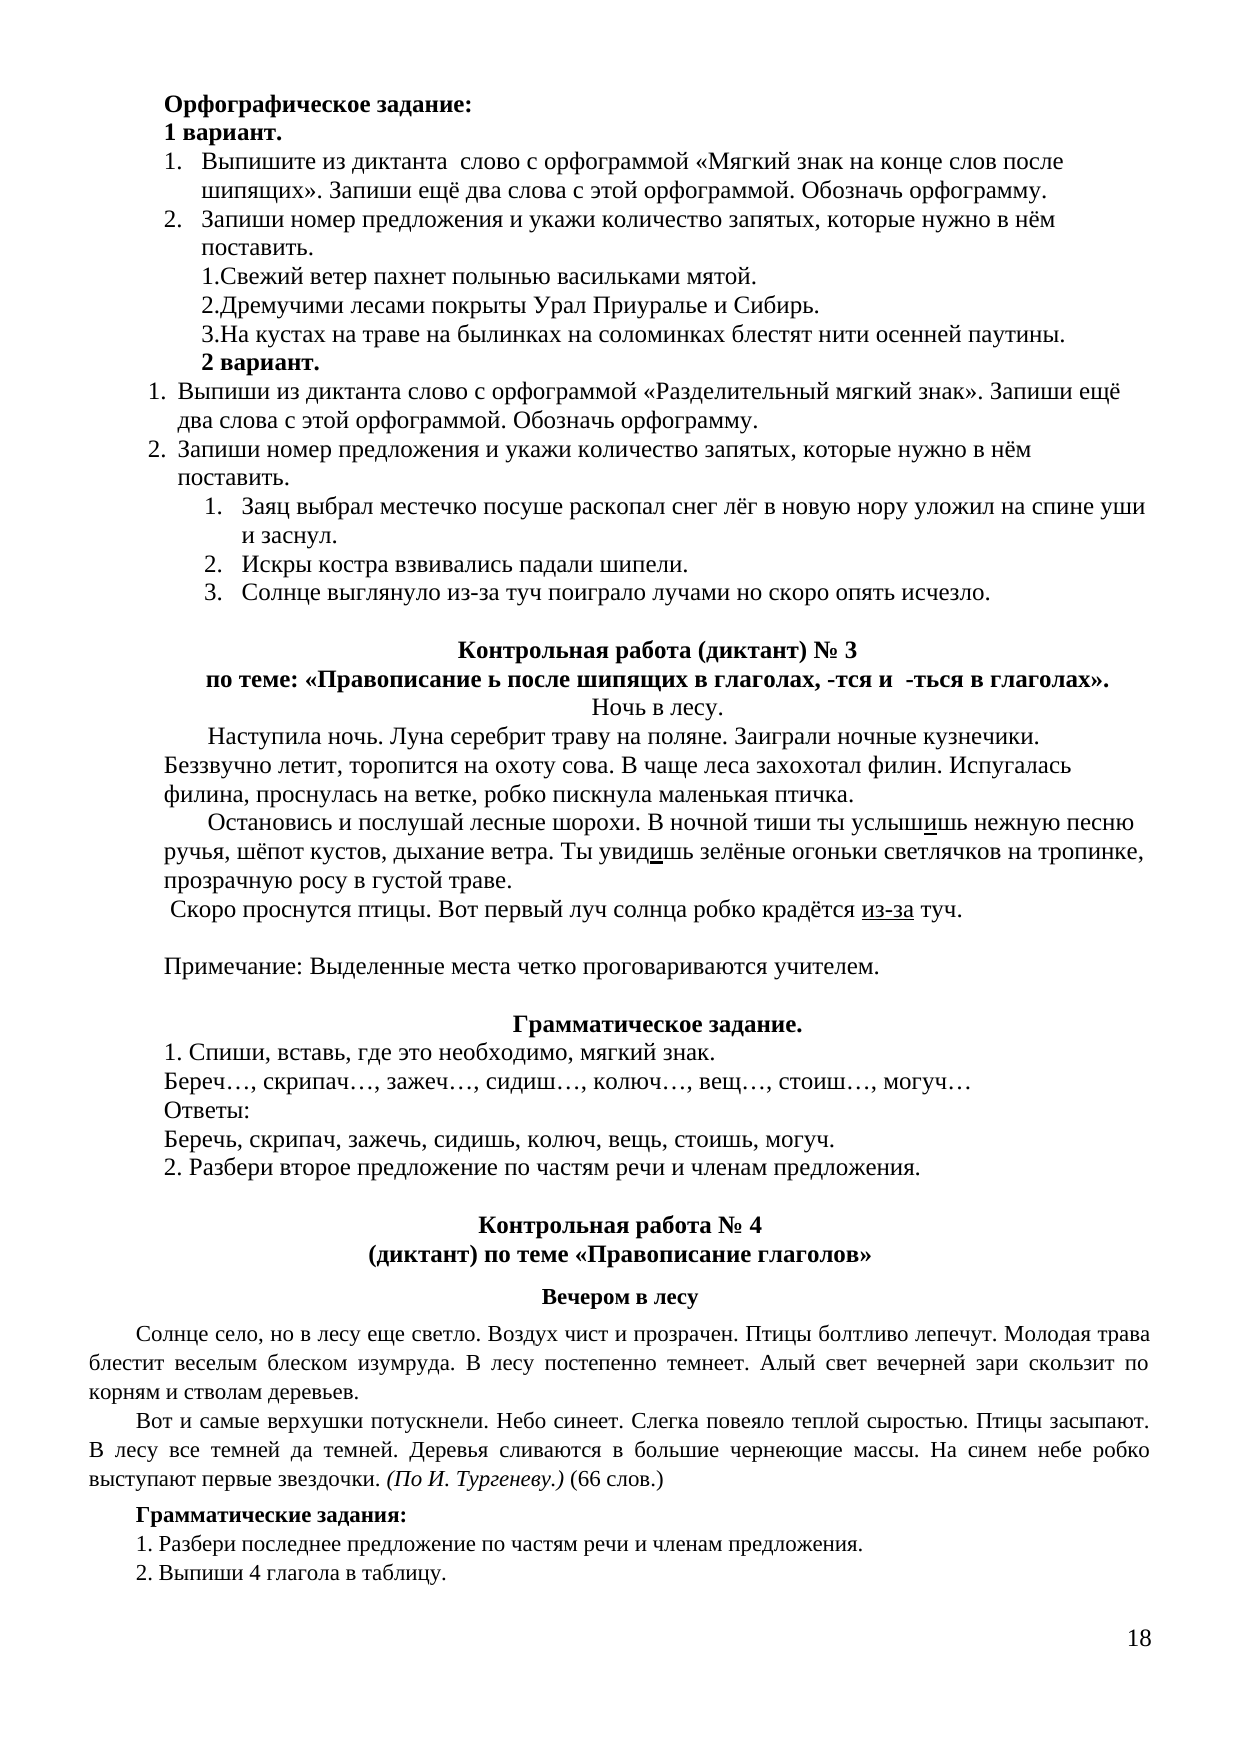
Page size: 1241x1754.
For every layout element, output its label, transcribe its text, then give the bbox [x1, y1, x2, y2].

text 2.Дремучими лесами покрыты Урал Приуралье и Сибирь. [201, 290, 1152, 319]
text Контрольная работа № 4 [89, 1210, 1152, 1239]
text 1 вариант. [164, 117, 1152, 146]
text Примечание: Выделенные места четко проговариваются учителем. [164, 951, 1152, 980]
text 3.На кустах на траве на былинках на соломинках блестят нити осенней паутины. [201, 319, 1152, 347]
text 1. Разбери последнее предложение по частям речи и членам предложения. [89, 1530, 1152, 1557]
list Запиши номер предложения и укажи количество запятых, которые нужно в нём поставить. [164, 204, 1152, 261]
text (диктант) по теме «Правописание глаголов» [89, 1239, 1152, 1267]
list Выпиши из диктанта слово с орфограммой «Разделительный мягкий знак». Запиши ещё два слова с этой орфограммой. Обозначь орфограмму. [148, 376, 1152, 434]
text Вечером в лесу [89, 1283, 1152, 1309]
text Ночь в лесу. [164, 692, 1152, 721]
text Ответы: [164, 1095, 1152, 1124]
text Солнце село, но в лесу еще светло. Воздух чист и прозрачен. Птицы болтливо лепечут. Молодая трава блестит веселым блеском изумруда. В лесу постепенно темнеет. Алый свет вечерней зари скользит по корням и стволам деревьев. [89, 1320, 1152, 1404]
text Грамматическое задание. [164, 1009, 1152, 1037]
text Беречь, скрипач, зажечь, сидишь, колюч, вещь, стоишь, могуч. [164, 1124, 1152, 1152]
text 1. Спиши, вставь, где это необходимо, мягкий знак. [164, 1037, 1152, 1066]
list Запиши номер предложения и укажи количество запятых, которые нужно в нём поставить. [148, 434, 1152, 491]
text Скоро проснутся птицы. Вот первый луч солнца робко крадётся из-за туч. [164, 894, 1152, 922]
list Солнце выглянуло из-за туч поиграло лучами но скоро опять исчезло. [204, 577, 1152, 606]
text 2. Выпиши 4 глагола в таблицу. [89, 1559, 1152, 1586]
text 2. Разбери второе предложение по частям речи и членам предложения. [164, 1152, 1152, 1181]
text Вот и самые верхушки потускнели. Небо синеет. Слегка повеяло теплой сыростью. Птицы засыпают. В лесу все темней да темней. Деревья сливаются в большие чернеющие массы. На синем небе робко выступают первые звездочки. (По И. Тургеневу.) (66 слов.) [89, 1407, 1152, 1491]
text Остановись и послушай лесные шорохи. В ночной тиши ты услышишь нежную песню ручья, шёпот кустов, дыхание ветра. Ты увидишь зелёные огоньки светлячков на тропинке, прозрачную росу в густой траве. [164, 807, 1152, 894]
list Выпишите из диктанта слово с орфограммой «Мягкий знак на конце слов после шипящих». Запиши ещё два слова с этой орфограммой. Обозначь орфограмму. [164, 146, 1152, 204]
text Контрольная работа (диктант) № 3 [164, 635, 1152, 664]
text Береч…, скрипач…, зажеч…, сидиш…, колюч…, вещ…, стоиш…, могуч… [164, 1066, 1152, 1095]
text Грамматические задания: [89, 1501, 1152, 1528]
text Орфографическое задание: [164, 89, 1152, 117]
text по теме: «Правописание ь после шипящих в глаголах, -тся и -ться в глаголах». [164, 664, 1152, 692]
list Заяц выбрал местечко посуше раскопал снег лёг в новую нору уложил на спине уши и заснул. [204, 491, 1152, 549]
text 2 вариант. [201, 347, 1152, 376]
text 1.Свежий ветер пахнет полынью васильками мятой. [201, 261, 1152, 290]
text Наступила ночь. Луна серебрит траву на поляне. Заиграли ночные кузнечики. Беззвучно летит, торопится на охоту сова. В чаще леса захохотал филин. Испугалась филина, проснулась на ветке, робко пискнула маленькая птичка. [164, 721, 1152, 807]
list Искры костра взвивались падали шипели. [204, 549, 1152, 577]
